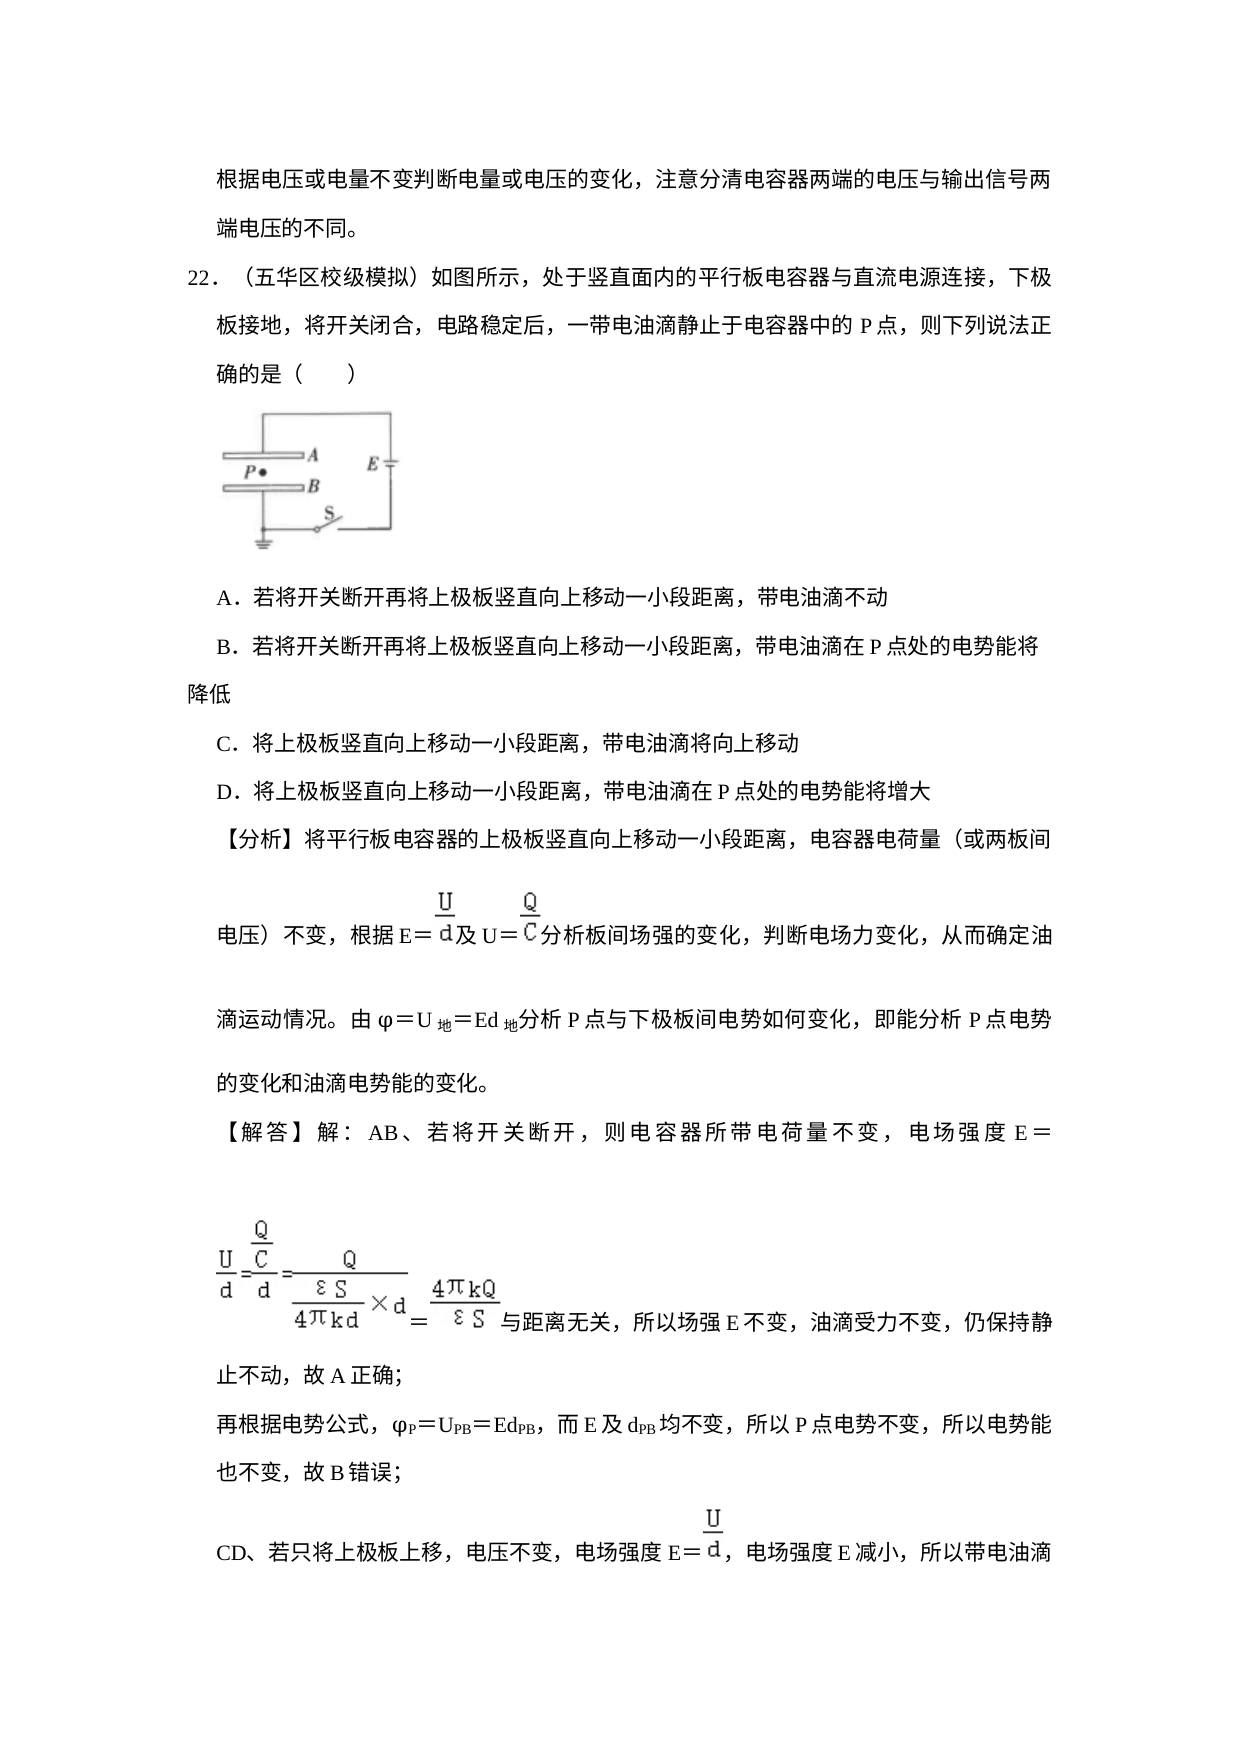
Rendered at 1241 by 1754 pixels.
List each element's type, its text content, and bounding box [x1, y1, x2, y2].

text 再根据电势公式，φP＝UPB＝EdPB，而E及dPB均不变，所以P点电势不变，所以电势能也不变，故B错误； [216, 1406, 1053, 1487]
text B．若将开关断开再将上极板竖直向上移动一小段距离，带电油滴在P点处的电势能将降低 [187, 628, 1053, 709]
text 【解答】解：AB、若将开关断开，则电容器所带电荷量不变，电场强度E＝＝与距离无关，所以场强E不变，油滴受力不变，仍保持静止不动，故A正确； [216, 1114, 1053, 1390]
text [216, 162, 1053, 243]
picture [702, 1505, 724, 1560]
picture [430, 1275, 501, 1331]
text 22．（五华区校级模拟）如图所示，处于竖直面内的平行板电容器与直流电源连接，下极板接地，将开关闭合，电路稳定后，一带电油滴静止于电容器中的P点，则下列说法正确的是（ ） [187, 259, 1053, 389]
picture [216, 405, 406, 554]
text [216, 1503, 1053, 1568]
text C．将上极板竖直向上移动一小段距离，带电油滴将向上移动 [187, 725, 1053, 758]
text 【分析】将平行板电容器的上极板竖直向上移动一小段距离，电容器电荷量（或两板间电压）不变，根据E＝及U＝分析板间场强的变化，判断电场力变化，从而确定油滴运动情况。由φ＝U地＝Ed地分析P点与下极板间电势如何变化，即能分析P点电势的变化和油滴电势能的变化。 [216, 822, 1053, 1098]
text D．将上极板竖直向上移动一小段距离，带电油滴在P点处的电势能将增大 [187, 774, 1053, 806]
picture [216, 1216, 409, 1331]
text A．若将开关断开再将上极板竖直向上移动一小段距离，带电油滴不动 [187, 580, 1053, 612]
picture [434, 889, 455, 944]
picture [520, 889, 541, 944]
